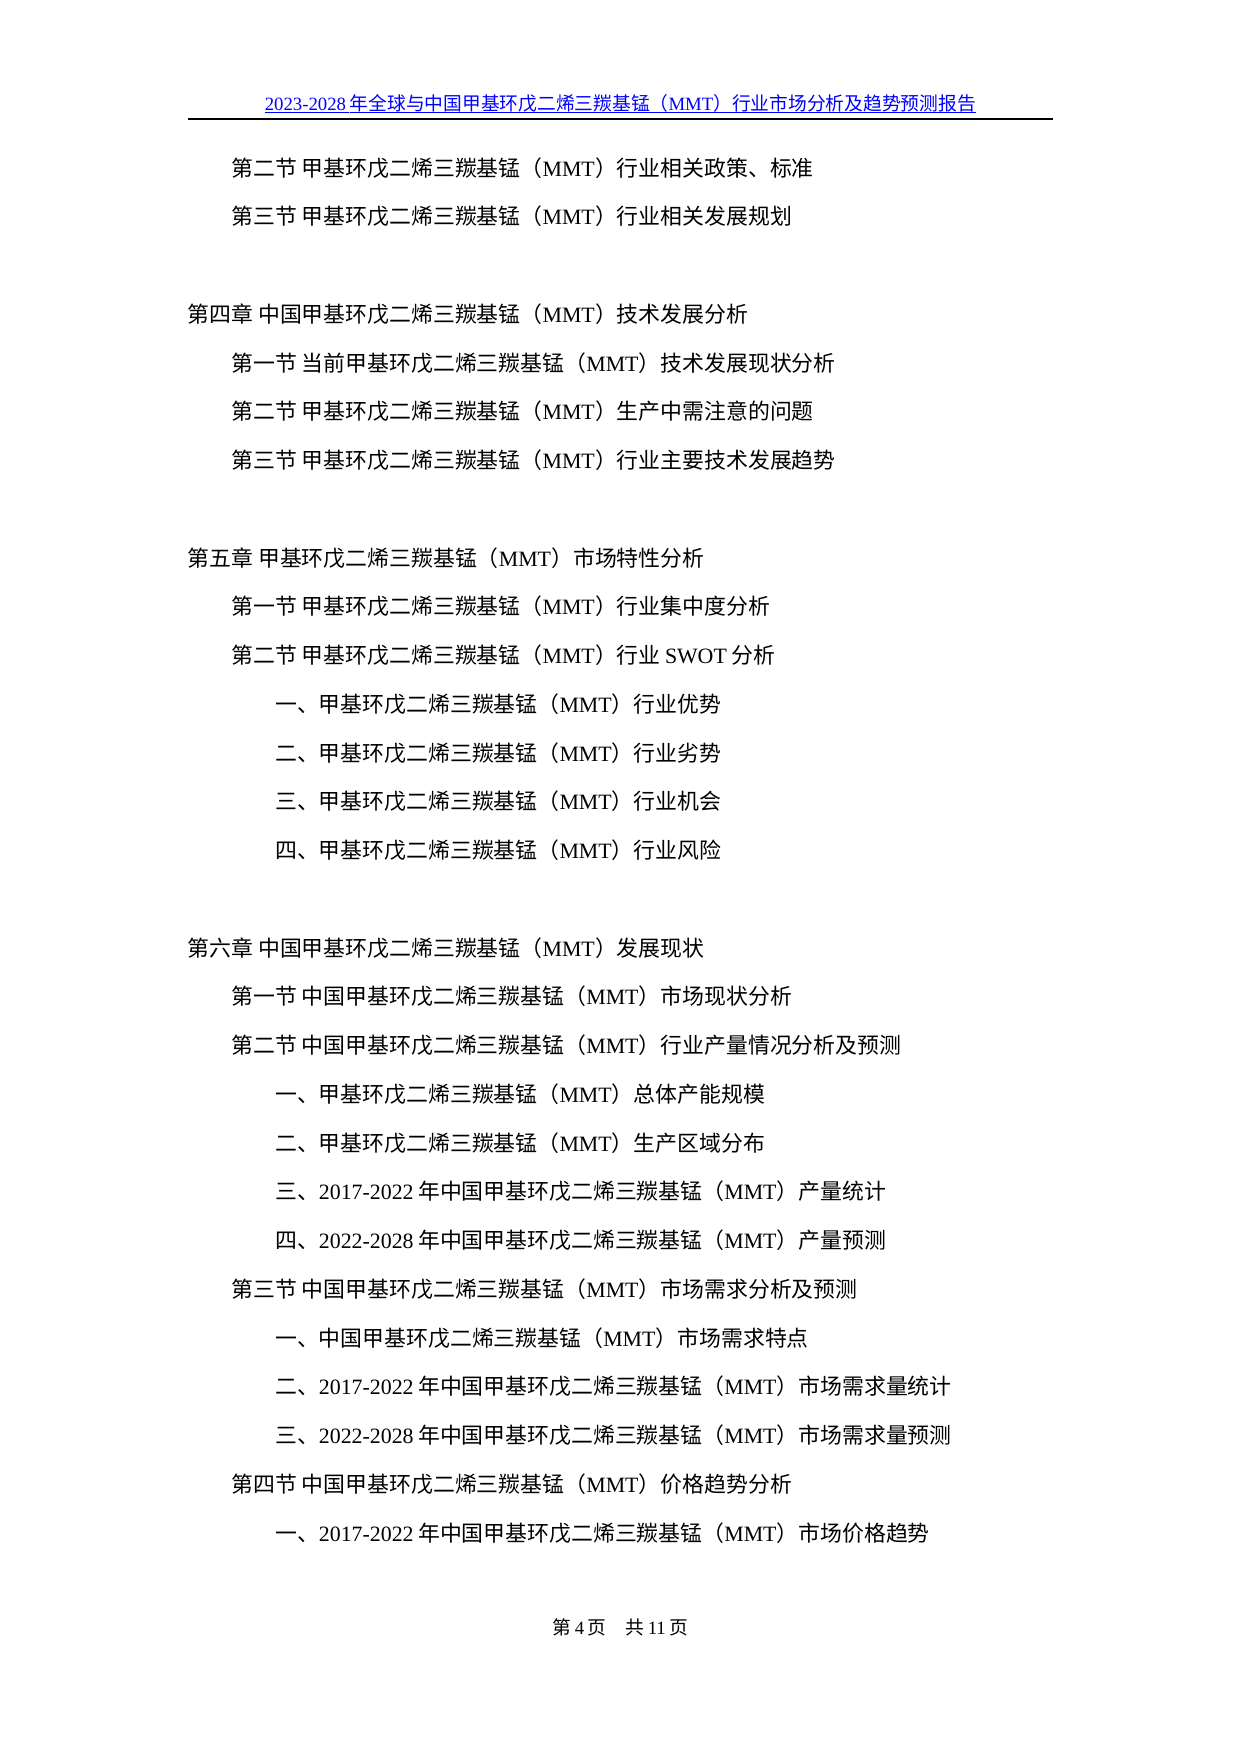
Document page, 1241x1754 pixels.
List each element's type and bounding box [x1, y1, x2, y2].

text [187, 150, 1053, 1548]
